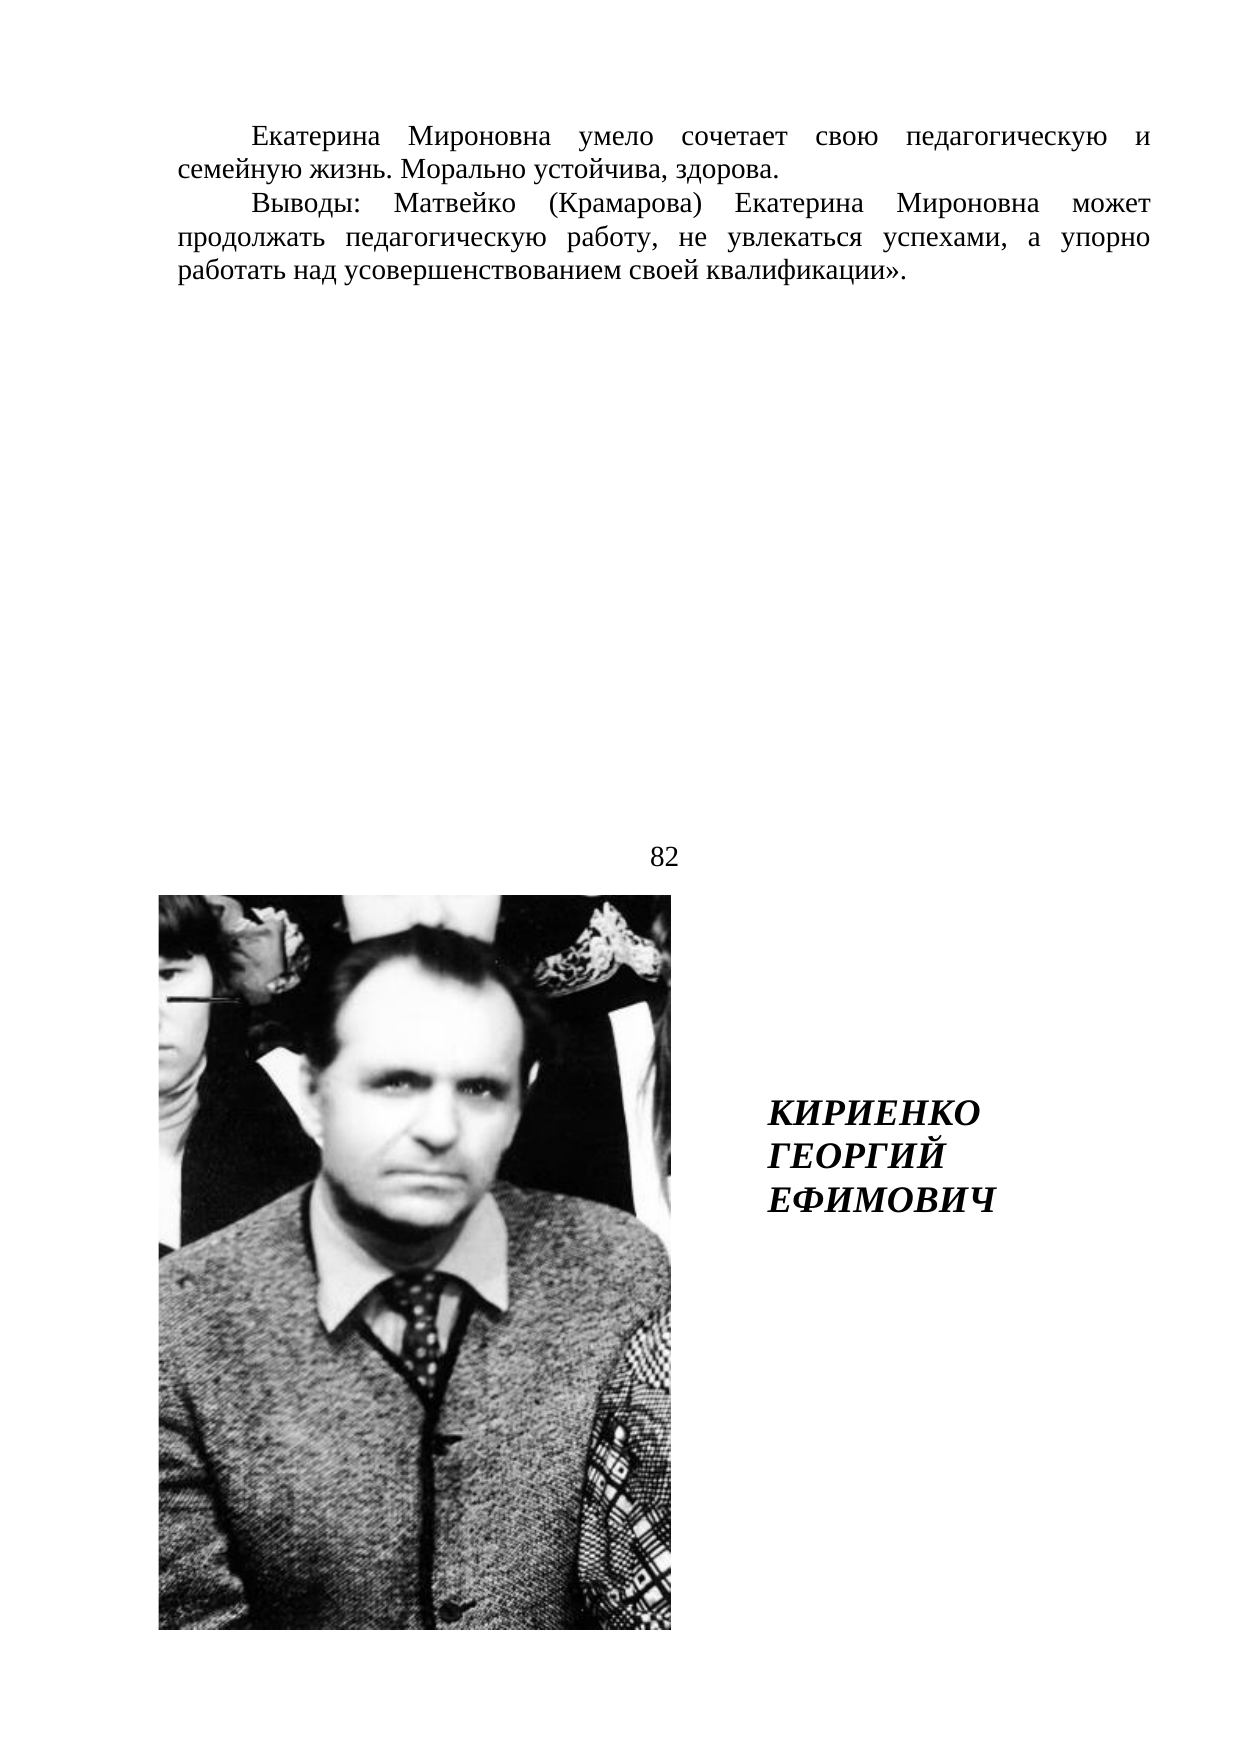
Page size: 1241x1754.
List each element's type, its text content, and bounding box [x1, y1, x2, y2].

text Выводы: Матвейко (Крамарова) Екатерина Мироновна может продолжать педагогическую работу, не увлекаться успехами, а упорно работать над усовершенствованием своей квалификации». [177, 185, 1152, 286]
text 82 [177, 839, 1152, 873]
text ГЕОРГИЙ [693, 1134, 1152, 1177]
text Екатерина Мироновна умело сочетает свою педагогическую и семейную жизнь. Морально устойчива, здорова. [177, 118, 1152, 185]
text КИРИЕНКО [693, 1091, 1152, 1134]
text ЕФИМОВИЧ [693, 1177, 1152, 1220]
picture [158, 895, 671, 1630]
